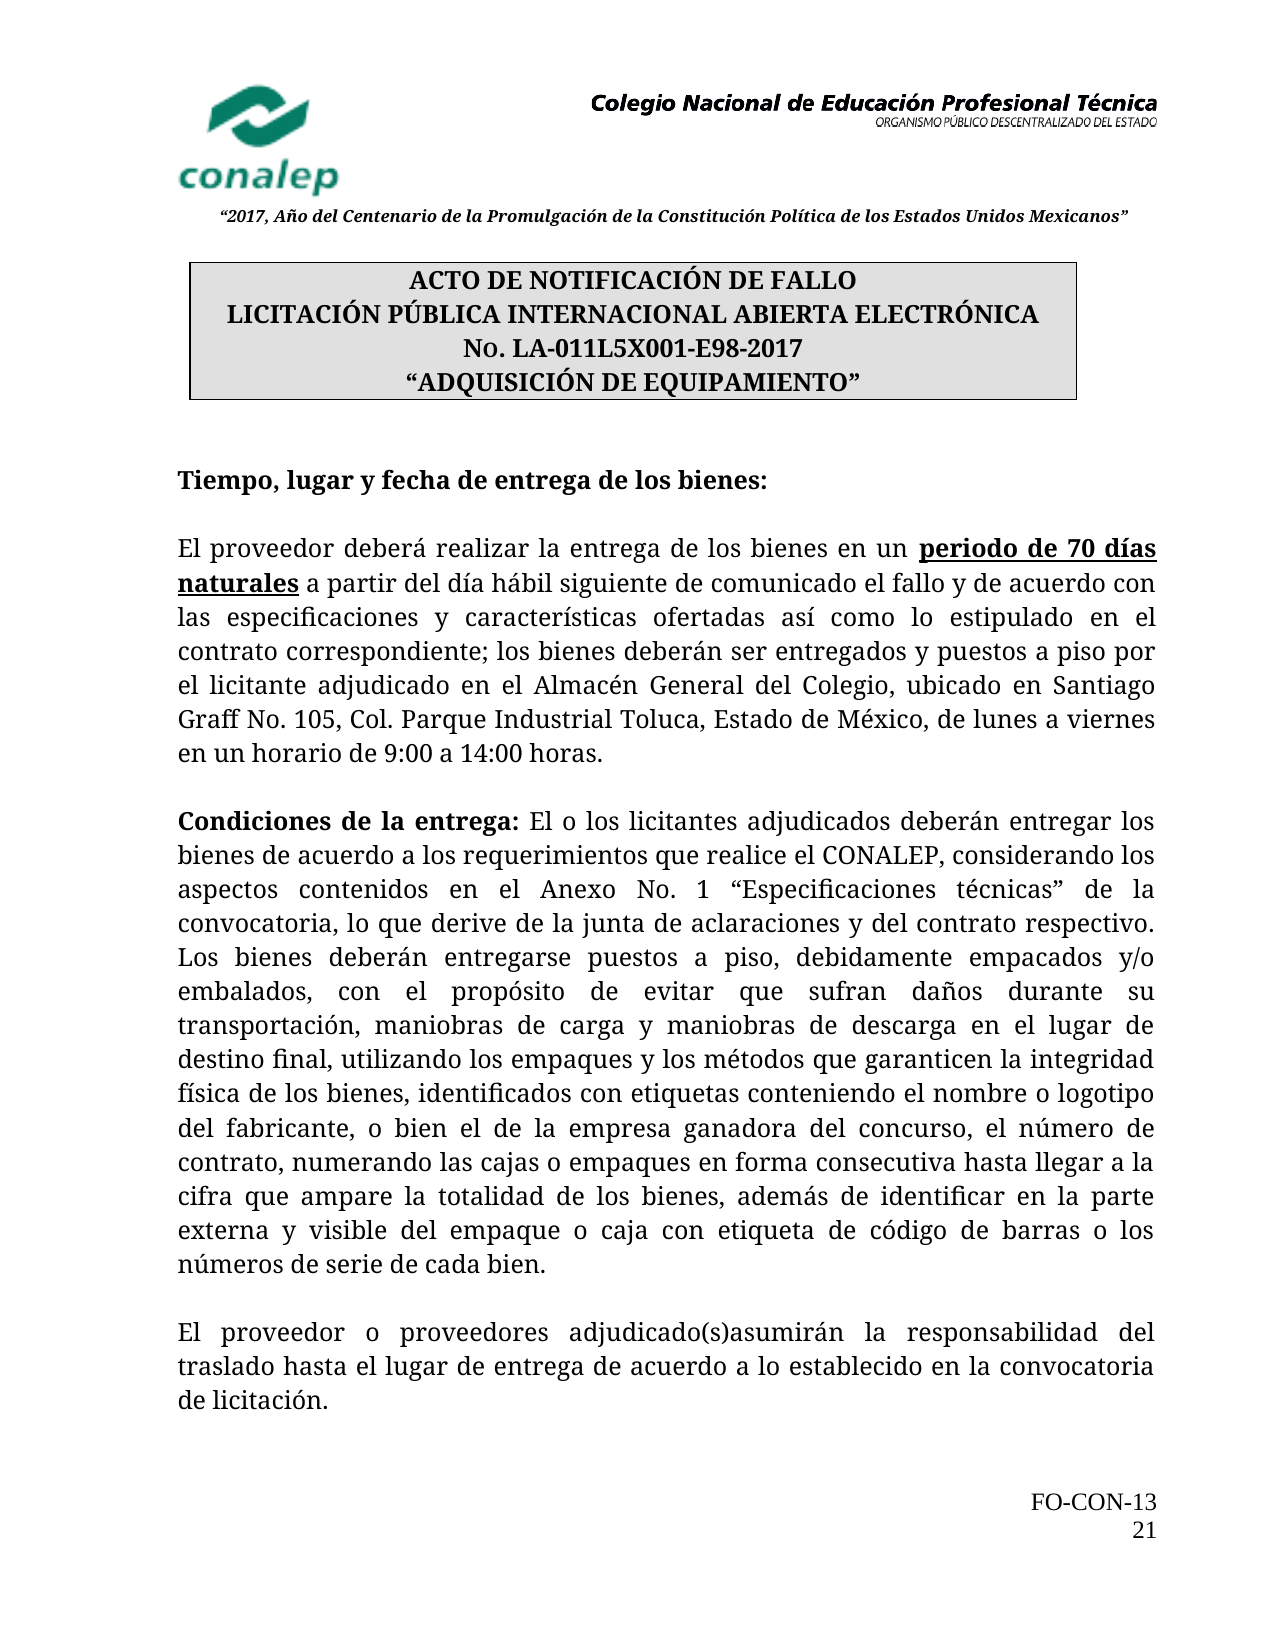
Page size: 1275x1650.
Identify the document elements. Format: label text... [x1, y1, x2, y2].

text Tiempo, lugar y fecha de entrega de los bienes: [177, 463, 1156, 497]
picture [591, 93, 1157, 127]
text El proveedor deberá realizar la entrega de los bienes en un periodo de 70 días naturales a partir del día hábil siguiente de comunicado el fallo y de acuerdo con las especificaciones y características ofertadas así como lo estipulado en el contrato correspondiente; los bienes deberán ser entregados y puestos a piso por el licitante adjudicado en el Almacén General del Colegio, ubicado en Santiago Graff No. 105, Col. Parque Industrial Toluca, Estado de México, de lunes a viernes en un horario de 9:00 a 14:00 horas. [177, 531, 1157, 769]
text Condiciones de la entrega: El o los licitantes adjudicados deberán entregar los bienes de acuerdo a los requerimientos que realice el CONALEP, considerando los aspectos contenidos en el Anexo No. 1 “Especificaciones técnicas” de la convocatoria, lo que derive de la junta de aclaraciones y del contrato respectivo. Los bienes deberán entregarse puestos a piso, debidamente empacados y/o embalados, con el propósito de evitar que sufran daños durante su transportación, maniobras de carga y maniobras de descarga en el lugar de destino final, utilizando los empaques y los métodos que garanticen la integridad física de los bienes, identificados con etiquetas conteniendo el nombre o logotipo del fabricante, o bien el de la empresa ganadora del concurso, el número de contrato, numerando las cajas o empaques en forma consecutiva hasta llegar a la cifra que ampare la totalidad de los bienes, además de identificar en la parte externa y visible del empaque o caja con etiqueta de código de barras o los números de serie de cada bien. [177, 804, 1156, 1281]
text El proveedor o proveedores adjudicado(s)asumirán la responsabilidad del traslado hasta el lugar de entrega de acuerdo a lo establecido en la convocatoria de licitación. [177, 1314, 1156, 1417]
